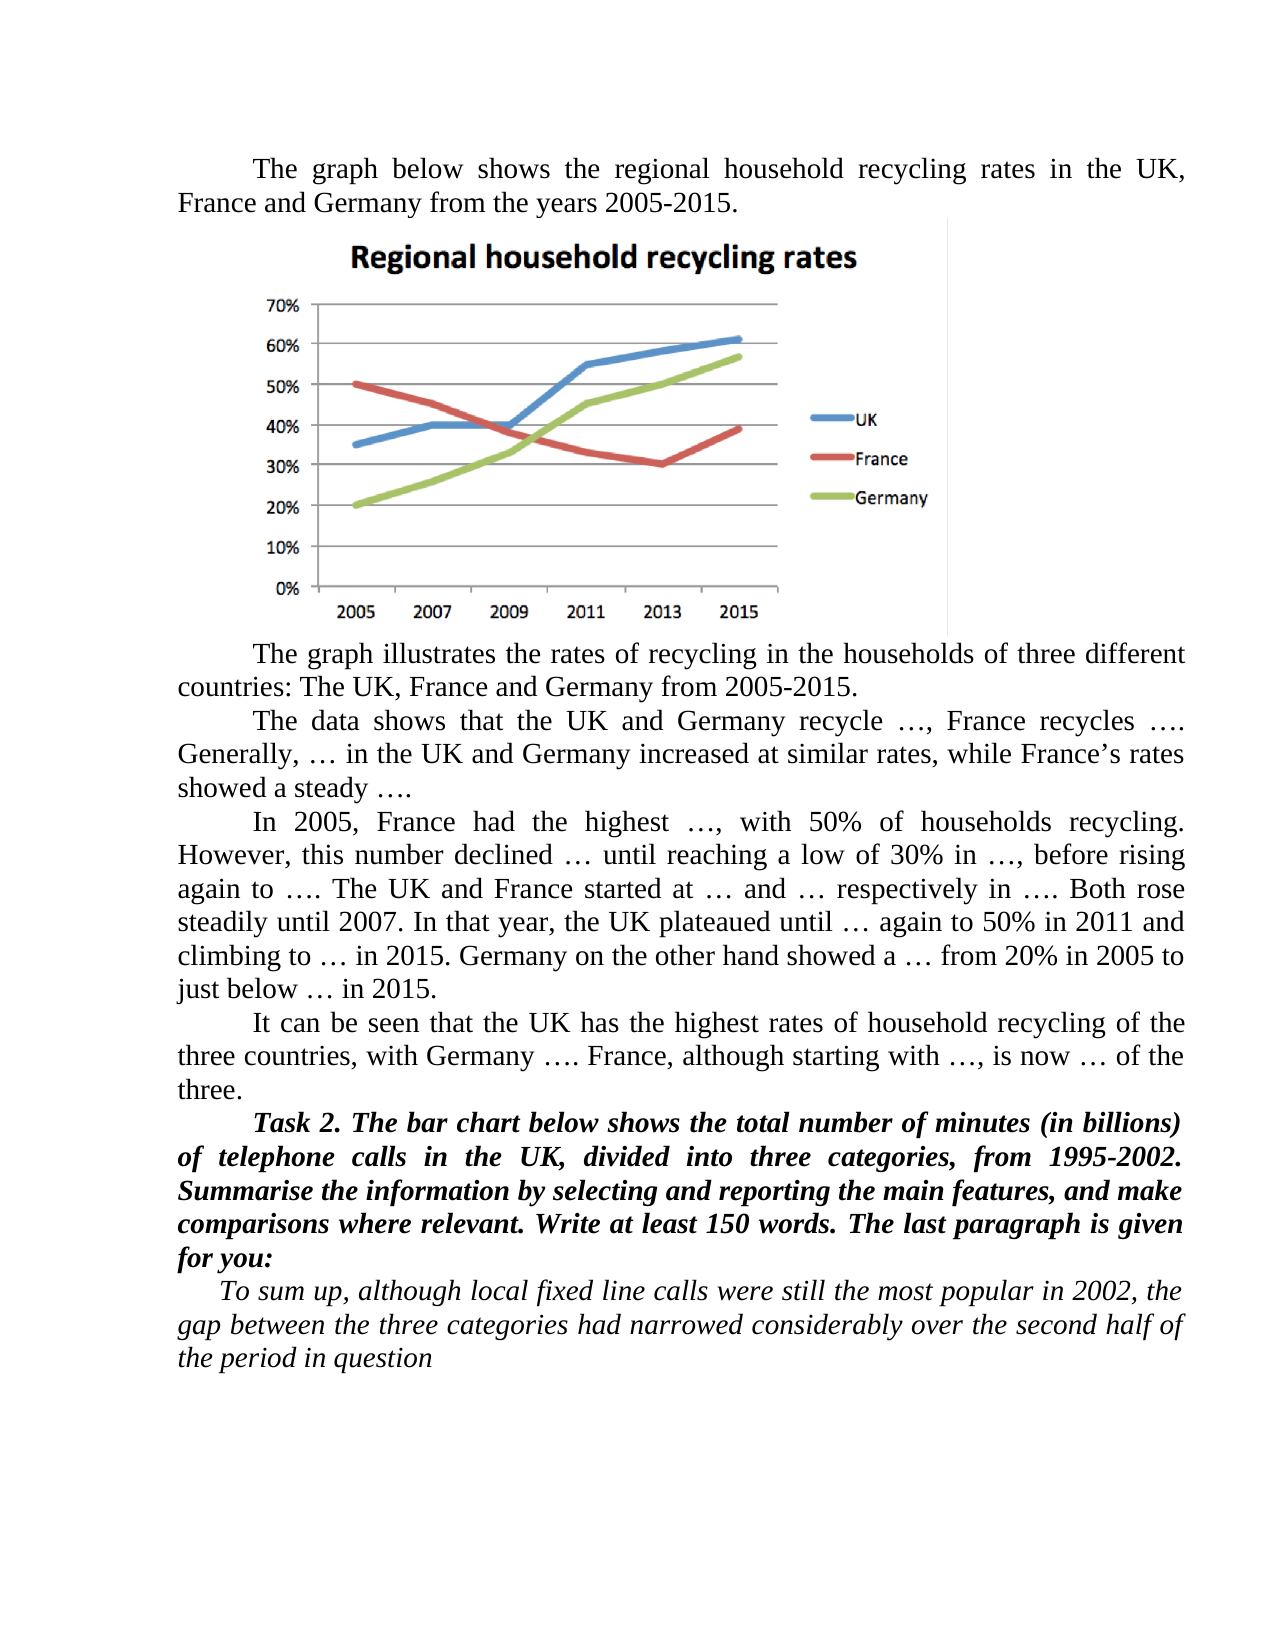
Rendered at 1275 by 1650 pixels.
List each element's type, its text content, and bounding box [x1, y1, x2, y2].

text In 2005, France had the highest …, with 50% of households recycling. However, this number declined … until reaching a low of 30% in …, before rising again to …. The UK and France started at … and … respectively in …. Both rose steadily until 2007. In that year, the UK plateaued until … again to 50% in 2011 and climbing to … in 2015. Germany on the other hand showed a … from 20% in 2005 to just below … in 2015. [177, 804, 1186, 1005]
text The graph illustrates the rates of recycling in the households of three different countries: The UK, France and Germany from 2005-2015. [177, 636, 1186, 703]
text The graph below shows the regional household recycling rates in the UK, France and Germany from the years 2005-2015. [177, 152, 1186, 219]
text To sum up, although local fixed line calls were still the most popular in 2002, the gap between the three categories had narrowed considerably over the second half of the period in question [177, 1273, 1186, 1374]
text Task 2. The bar chart below shows the total number of minutes (in billions) of telephone calls in the UK, divided into three categories, from 1995-2002. Summarise the information by selecting and reporting the main features, and make comparisons where relevant. Write at least 150 words. The last paragraph is given for you: [177, 1106, 1186, 1273]
text It can be seen that the UK has the highest rates of household recycling of the three countries, with Germany …. France, although starting with …, is now … of the three. [177, 1005, 1186, 1106]
text The data shows that the UK and Germany recycle …, France recycles …. Generally, … in the UK and Germany increased at similar rates, while France’s rates showed a steady …. [177, 703, 1186, 804]
picture [252, 218, 948, 636]
